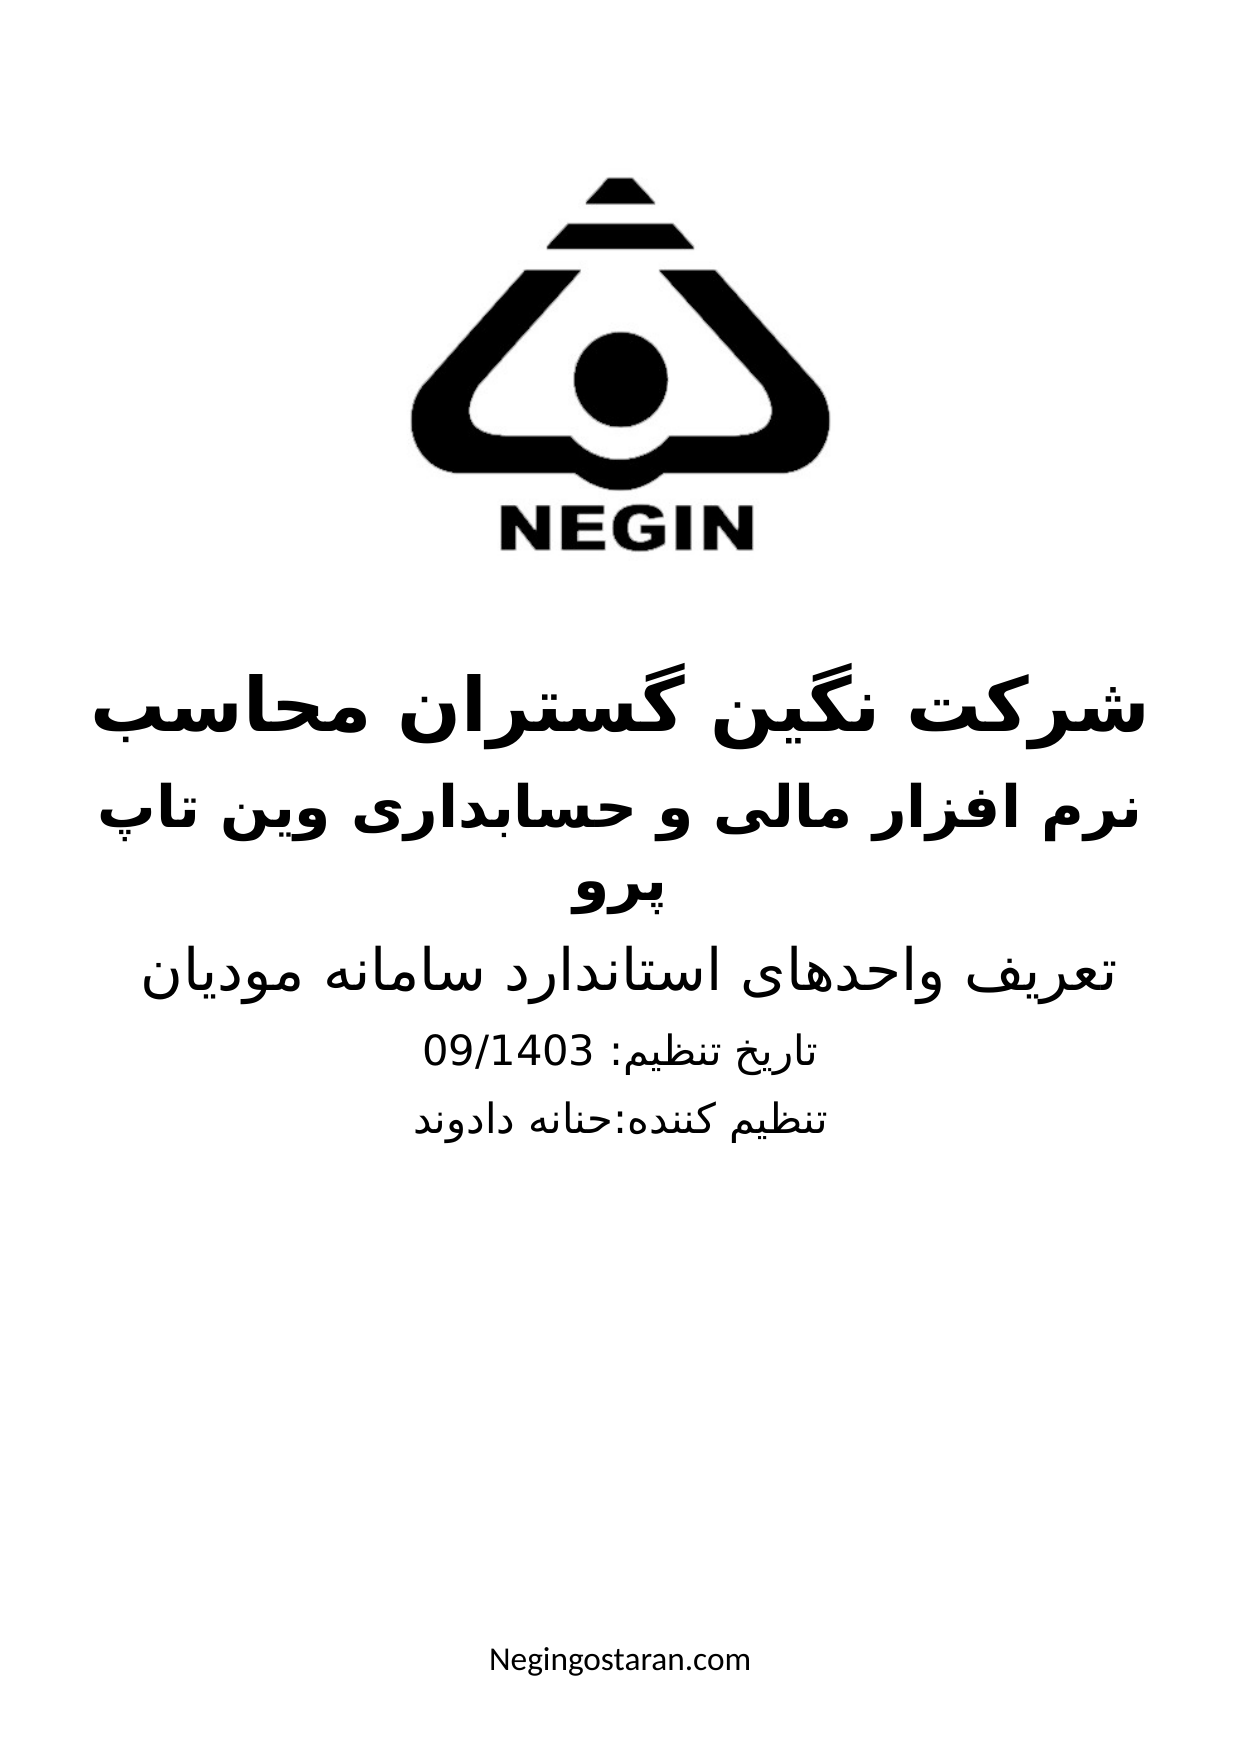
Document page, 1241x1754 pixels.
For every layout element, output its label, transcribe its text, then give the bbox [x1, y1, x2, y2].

text تاریخ تنظیم: 09/1403 [75, 1026, 1165, 1075]
text شرکت نگین گستران محاسب [75, 662, 1165, 749]
picture [397, 157, 843, 561]
text نرم افزار مالی و حسابداری وین تاپ پرو [75, 773, 1165, 914]
text تنظیم کننده:حنانه دادوند [75, 1095, 1165, 1144]
text تعریف واحدهای استاندارد سامانه مودیان [75, 936, 1165, 1004]
